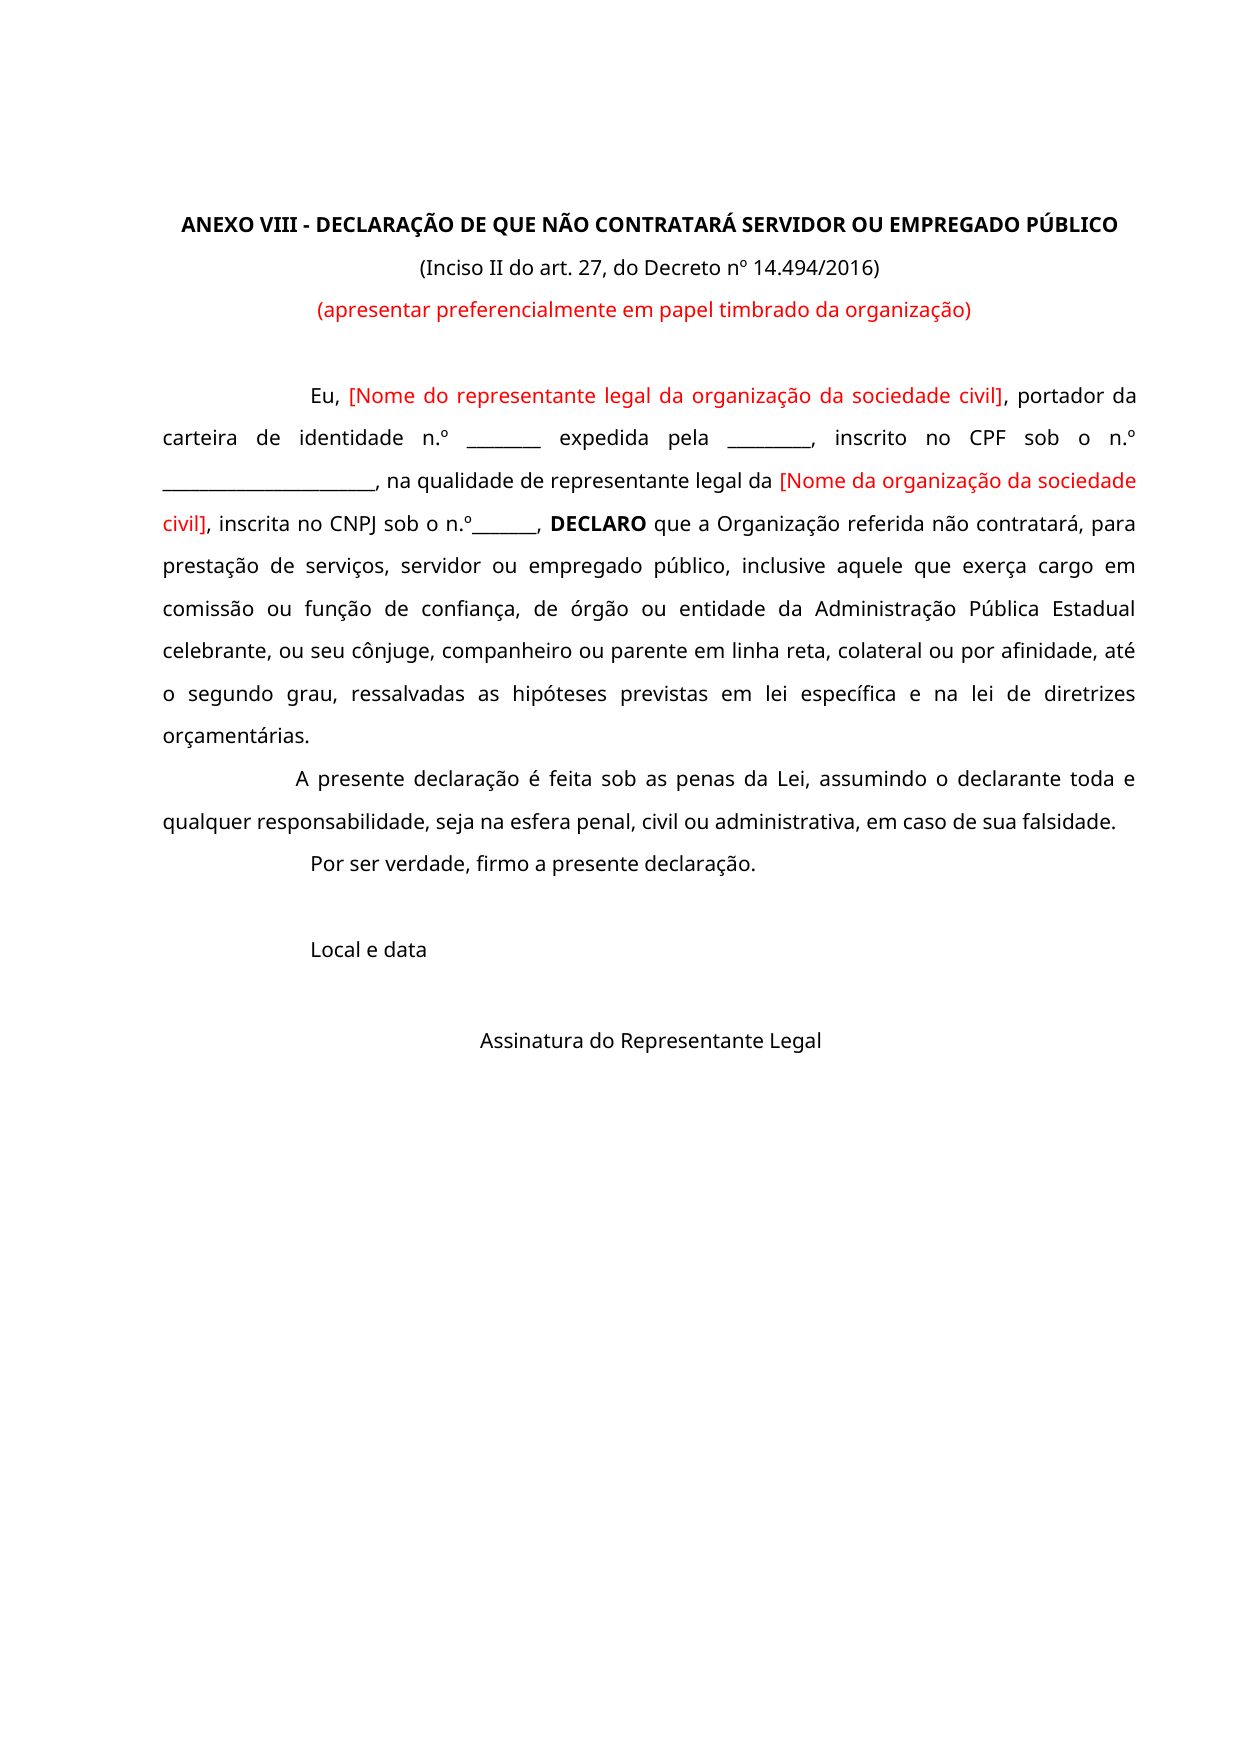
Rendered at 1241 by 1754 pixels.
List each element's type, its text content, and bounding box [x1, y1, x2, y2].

text Por ser verdade, firmo a presente declaração. [162, 849, 1137, 878]
text A presente declaração é feita sob as penas da Lei, assumindo o declarante toda e qualquer responsabilidade, seja na esfera penal, civil ou administrativa, em caso de sua falsidade. [162, 764, 1137, 835]
text Eu, [Nome do representante legal da organização da sociedade civil], portador da carteira de identidade n.º ________ expedida pela _________, inscrito no CPF sob o n.º _______________________, na qualidade de representante legal da [Nome da organização da sociedade civil], inscrita no CNPJ sob o n.º_______, DECLARO que a Organização referida não contratará, para prestação de serviços, servidor ou empregado público, inclusive aquele que exerça cargo em comissão ou função de confiança, de órgão ou entidade da Administração Pública Estadual celebrante, ou seu cônjuge, companheiro ou parente em linha reta, colateral ou por afinidade, até o segundo grau, ressalvadas as hipóteses previstas em lei específica e na lei de diretrizes orçamentárias. [162, 381, 1137, 750]
text Assinatura do Representante Legal [165, 1036, 1137, 1052]
text (Inciso II do art. 27, do Decreto nº 14.494/2016) [162, 253, 1137, 281]
text ANEXO VIII - DECLARAÇÃO DE QUE NÃO CONTRATARÁ SERVIDOR OU EMPREGADO PÚBLICO [162, 210, 1137, 239]
text Local e data [162, 935, 1137, 963]
text (apresentar preferencialmente em papel timbrado da organização) [162, 296, 1126, 324]
